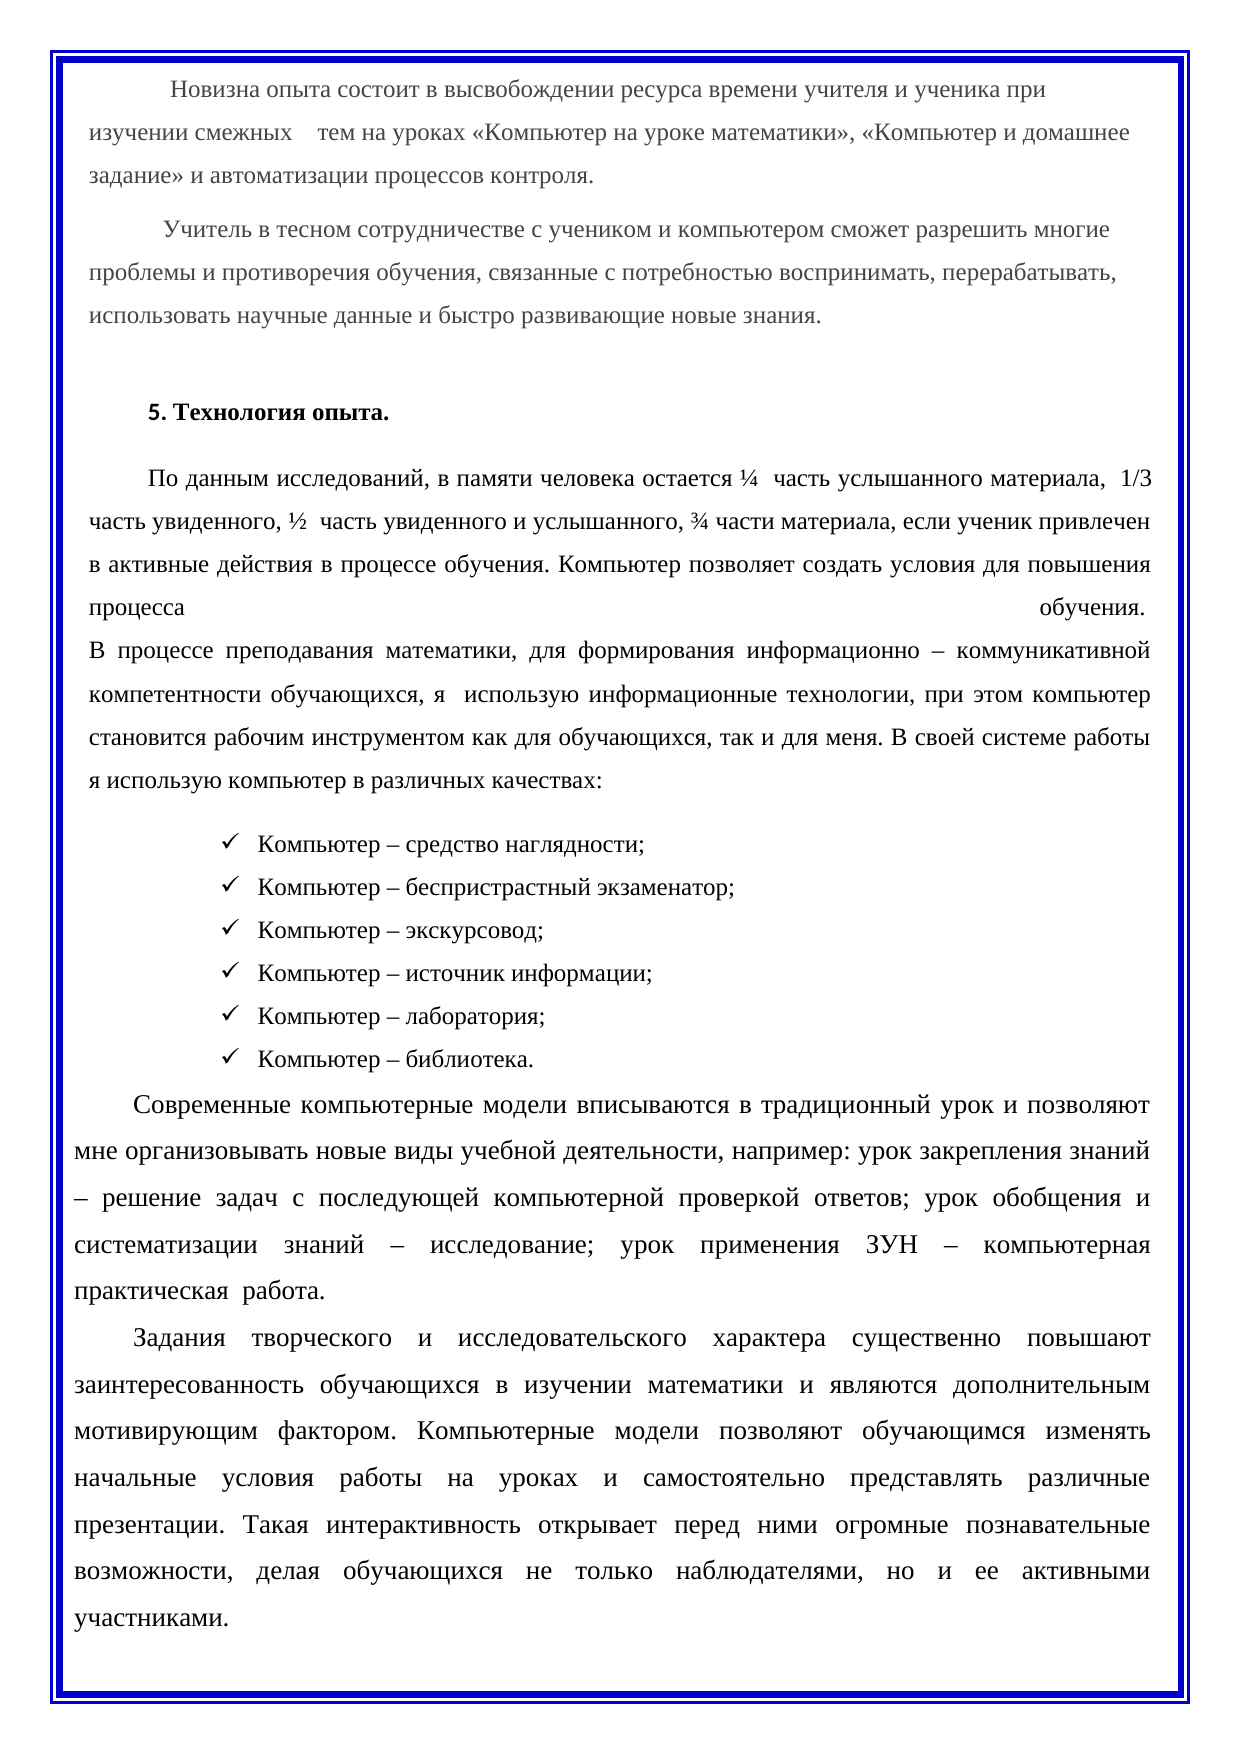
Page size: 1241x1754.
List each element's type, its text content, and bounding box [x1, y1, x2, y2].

text Современные компьютерные модели вписываются в традиционный урок и позволяют мне организовывать новые виды учебной деятельности, например: урок закрепления знаний – решение задач с последующей компьютерной проверкой ответов; урок обобщения и систематизации знаний – исследование; урок применения ЗУН – компьютерная практическая работа. [74, 1088, 1152, 1306]
list Компьютер – экскурсовод; [220, 915, 1152, 944]
list Компьютер – средство наглядности; [220, 829, 1152, 858]
text 5. Технология опыта. [89, 397, 1152, 427]
list Компьютер – библиотека. [220, 1044, 1152, 1073]
text По данным исследований, в памяти человека остается ¼ часть услышанного материала, 1/3 часть увиденного, ½ часть увиденного и услышанного, ¾ части материала, если ученик привлечен в активные действия в процессе обучения. Компьютер позволяет создать условия для повышения процесса обучения. В процессе преподавания математики, для формирования информационно – коммуникативной компетентности обучающихся, я использую информационные технологии, при этом компьютер становится рабочим инструментом как для обучающихся, так и для меня. В своей системе работы я использую компьютер в различных качествах: [89, 463, 1152, 794]
text Задания творческого и исследовательского характера существенно повышают заинтересованность обучающихся в изучении математики и являются дополнительным мотивирующим фактором. Компьютерные модели позволяют обучающимся изменять начальные условия работы на уроках и самостоятельно представлять различные презентации. Такая интерактивность открывает перед ними огромные познавательные возможности, делая обучающихся не только наблюдателями, но и ее активными участниками. [74, 1321, 1152, 1632]
list Компьютер – беспристрастный экзаменатор; [220, 872, 1152, 901]
list Компьютер – источник информации; [220, 958, 1152, 987]
list Компьютер – лаборатория; [220, 1001, 1152, 1030]
text Учитель в тесном сотрудничестве с учеником и компьютером сможет разрешить многие проблемы и противоречия обучения, связанные с потребностью воспринимать, перерабатывать, использовать научные данные и быстро развивающие новые знания. [89, 214, 1152, 329]
text Новизна опыта состоит в высвобождении ресурса времени учителя и ученика при изучении смежных тем на уроках «Компьютер на уроке математики», «Компьютер и домашнее задание» и автоматизации процессов контроля. [89, 74, 1152, 189]
